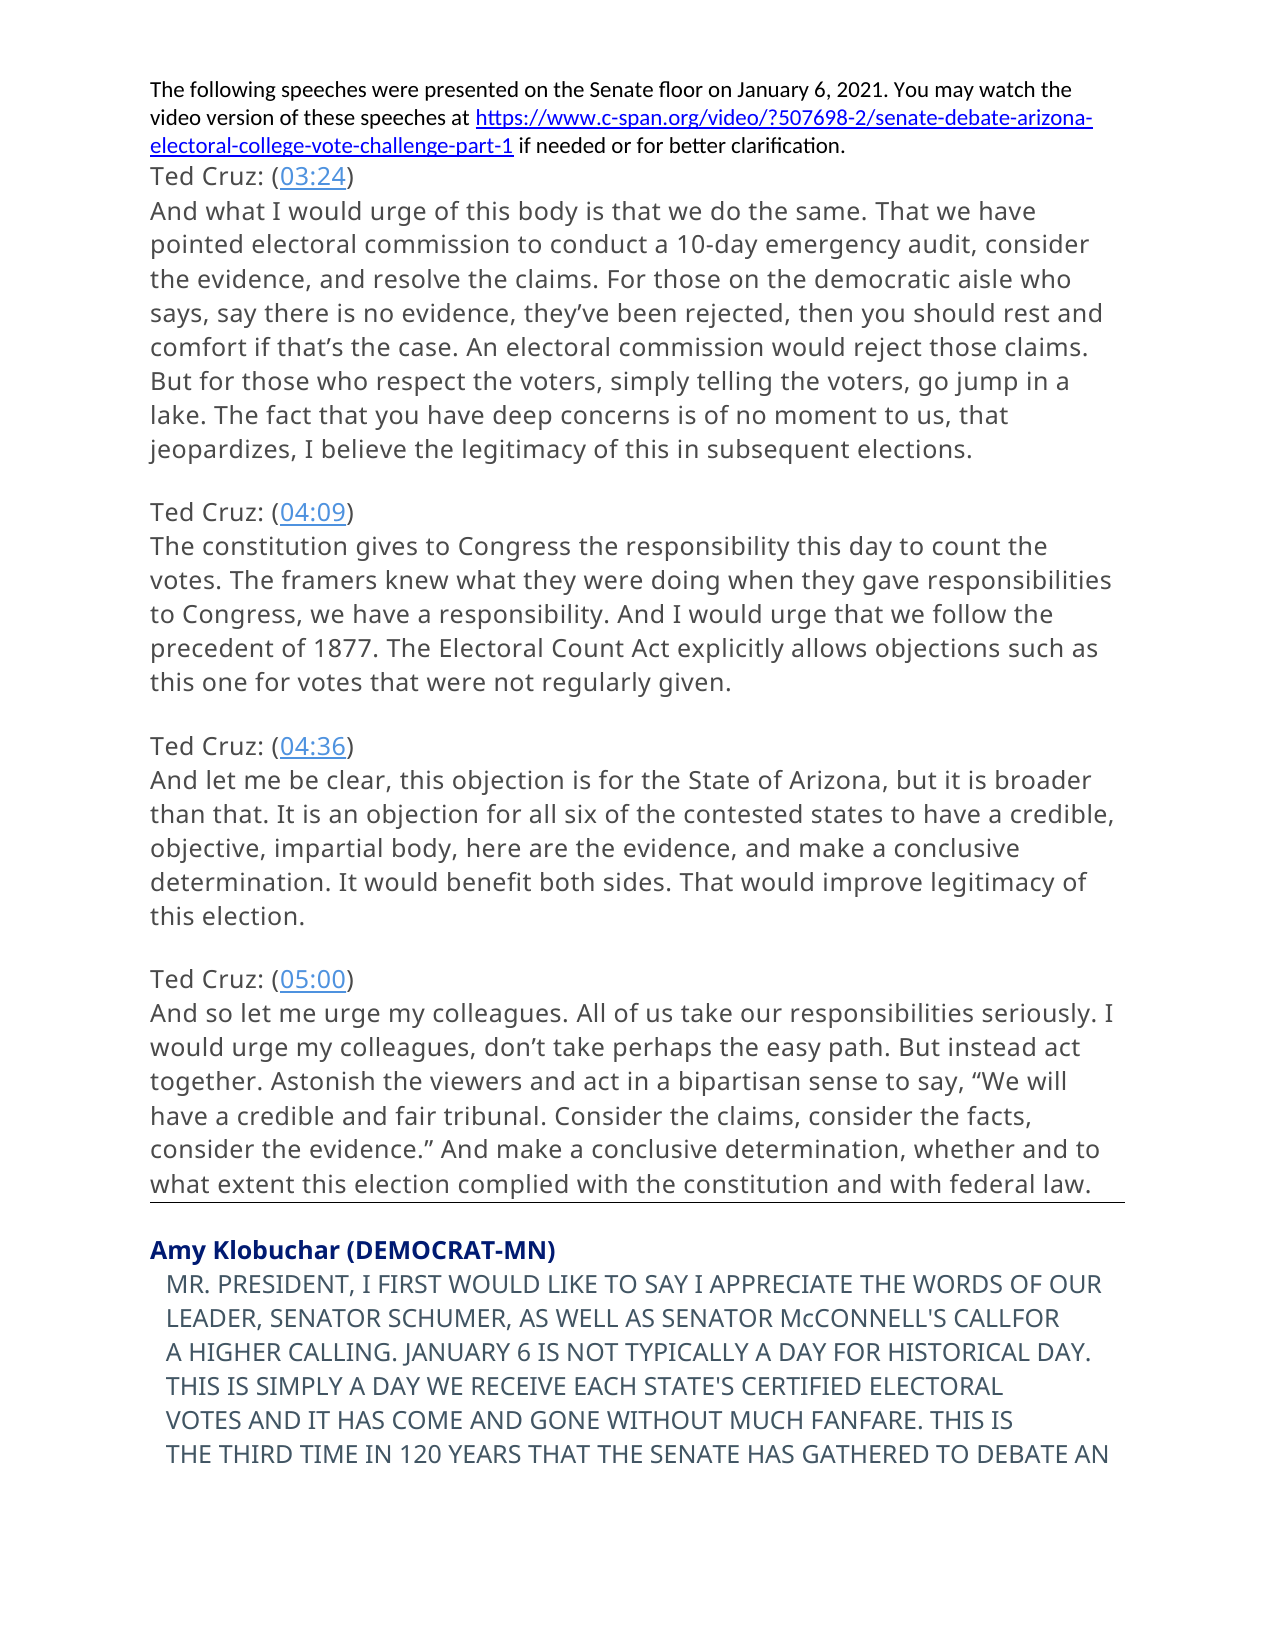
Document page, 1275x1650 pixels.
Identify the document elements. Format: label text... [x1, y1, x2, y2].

text Amy Klobuchar (DEMOCRAT-MN) [150, 1233, 1125, 1267]
text Ted Cruz: (05:00) And so let me urge my colleagues. All of us take our responsibilities seriously. I would urge my colleagues, don’t take perhaps the easy path. But instead act together. Astonish the viewers and act in a bipartisan sense to say, “We will have a credible and fair tribunal. Consider the claims, consider the facts, consider the evidence.” And make a conclusive determination, whether and to what extent this election complied with the constitution and with federal law. [150, 962, 1125, 1202]
text Ted Cruz: (03:24) And what I would urge of this body is that we do the same. That we have pointed electoral commission to conduct a 10-day emergency audit, consider the evidence, and resolve the claims. For those on the democratic aisle who says, say there is no evidence, they’ve been rejected, then you should rest and comfort if that’s the case. An electoral commission would reject those claims. But for those who respect the voters, simply telling the voters, go jump in a lake. The fact that you have deep concerns is of no moment to us, that jeopardizes, I believe the legitimacy of this in subsequent elections. [150, 159, 1125, 466]
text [166, 1267, 1125, 1471]
text Ted Cruz: (04:09) The constitution gives to Congress the responsibility this day to count the votes. The framers knew what they were doing when they gave responsibilities to Congress, we have a responsibility. And I would urge that we follow the precedent of 1877. The Electoral Count Act explicitly allows objections such as this one for votes that were not regularly given. [150, 495, 1125, 699]
text Ted Cruz: (04:36) And let me be clear, this objection is for the State of Arizona, but it is broader than that. It is an objection for all six of the contested states to have a credible, objective, impartial body, here are the evidence, and make a conclusive determination. It would benefit both sides. That would improve legitimacy of this election. [150, 728, 1125, 933]
